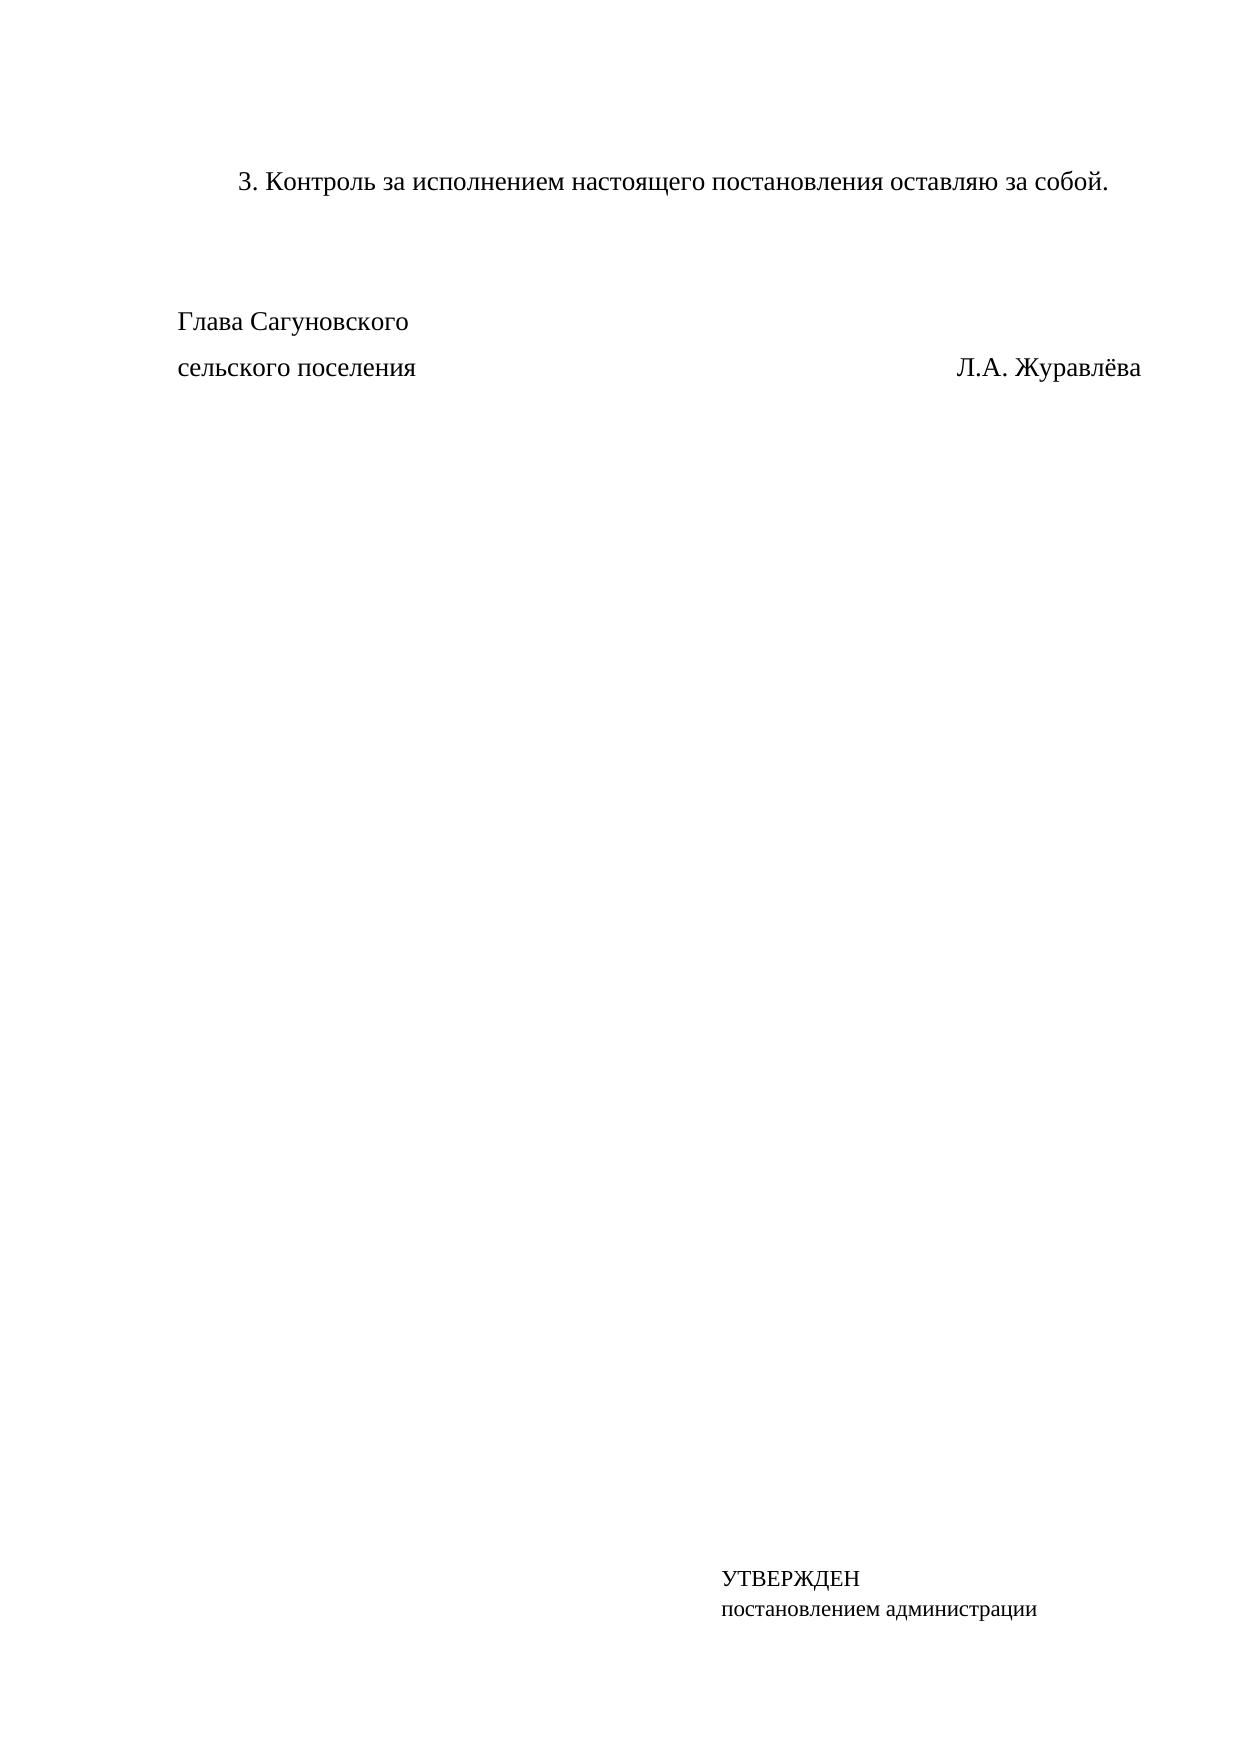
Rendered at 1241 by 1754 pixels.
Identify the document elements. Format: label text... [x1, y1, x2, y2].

text сельского поселения Л.А. Журавлёва [177, 351, 1152, 383]
text постановлением администрации [177, 1595, 1152, 1621]
text УТВЕРЖДЕН [177, 1565, 1152, 1591]
text Глава Сагуновского [177, 305, 1152, 336]
text 3. Контроль за исполнением настоящего постановления оставляю за собой. [177, 165, 1152, 196]
